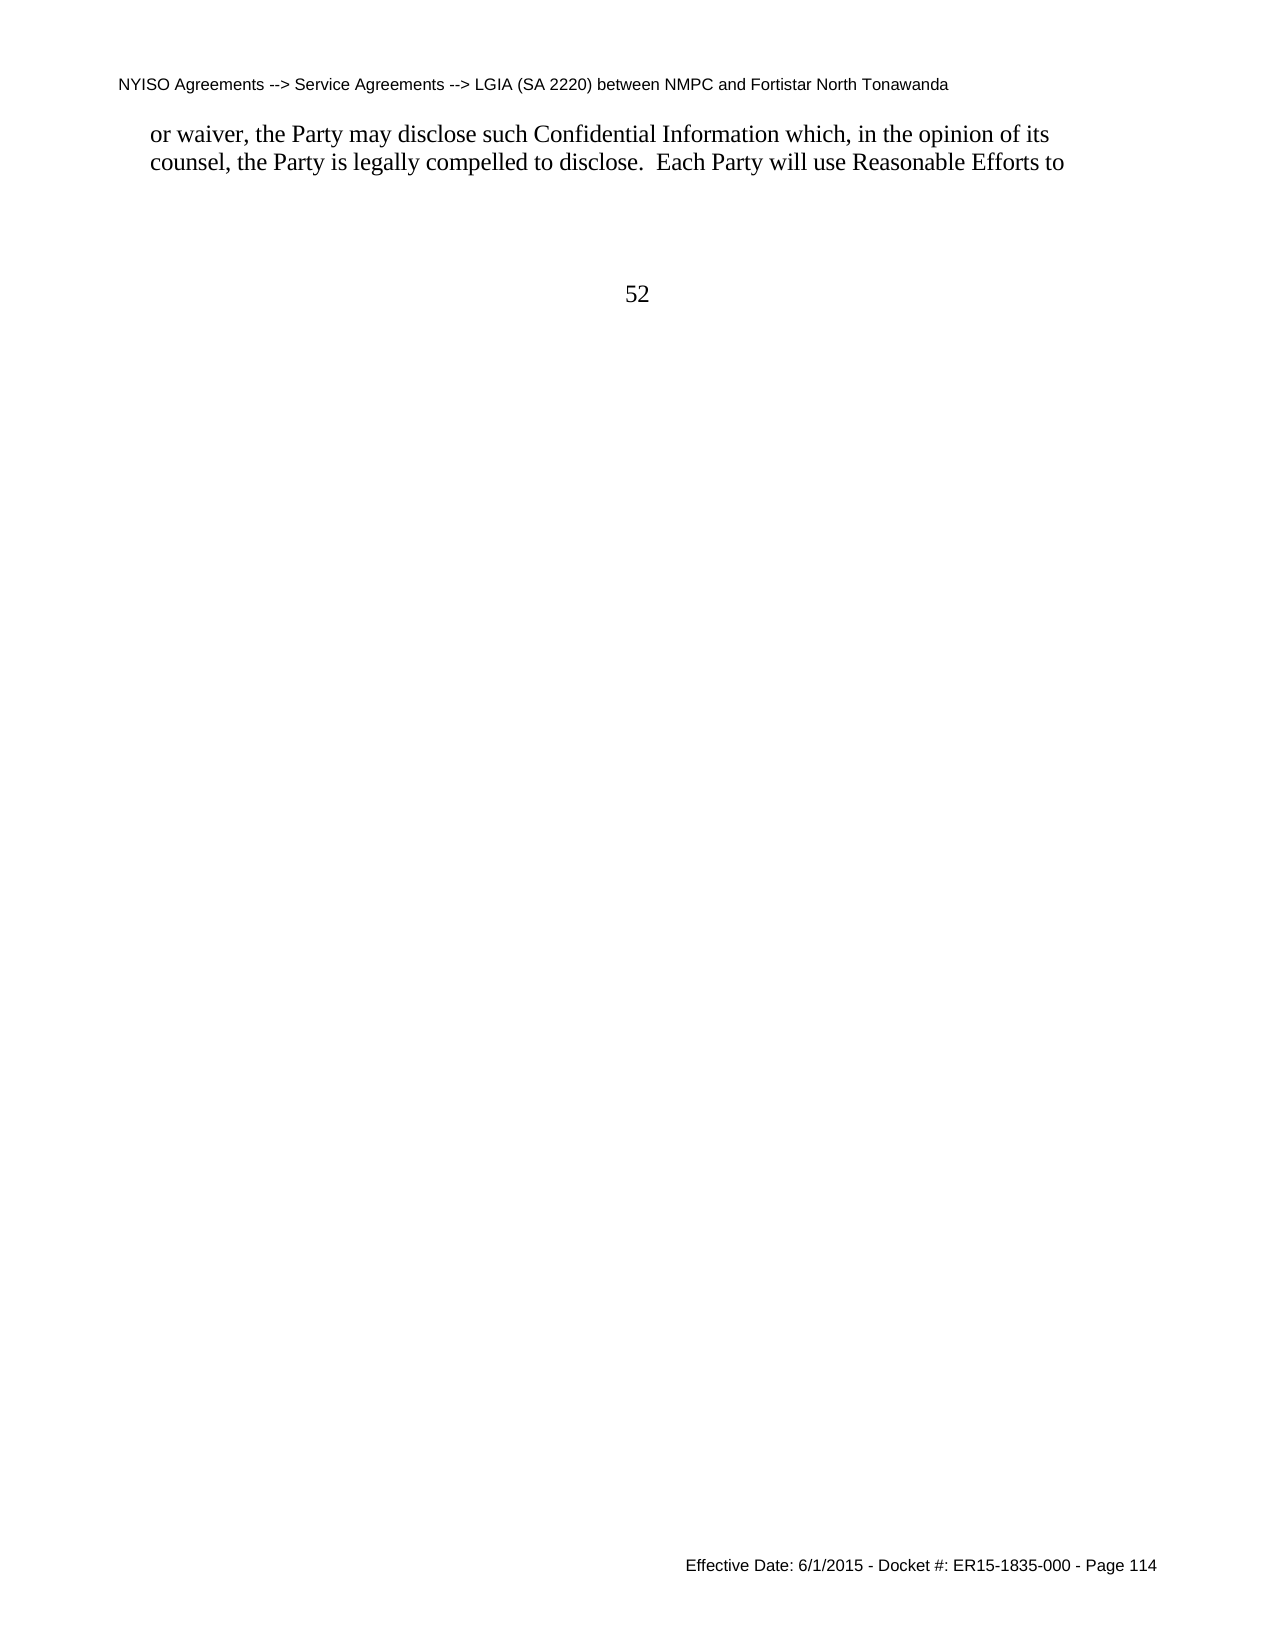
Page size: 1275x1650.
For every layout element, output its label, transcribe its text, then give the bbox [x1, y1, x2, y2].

text 52 [625, 279, 1275, 308]
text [150, 119, 1145, 177]
